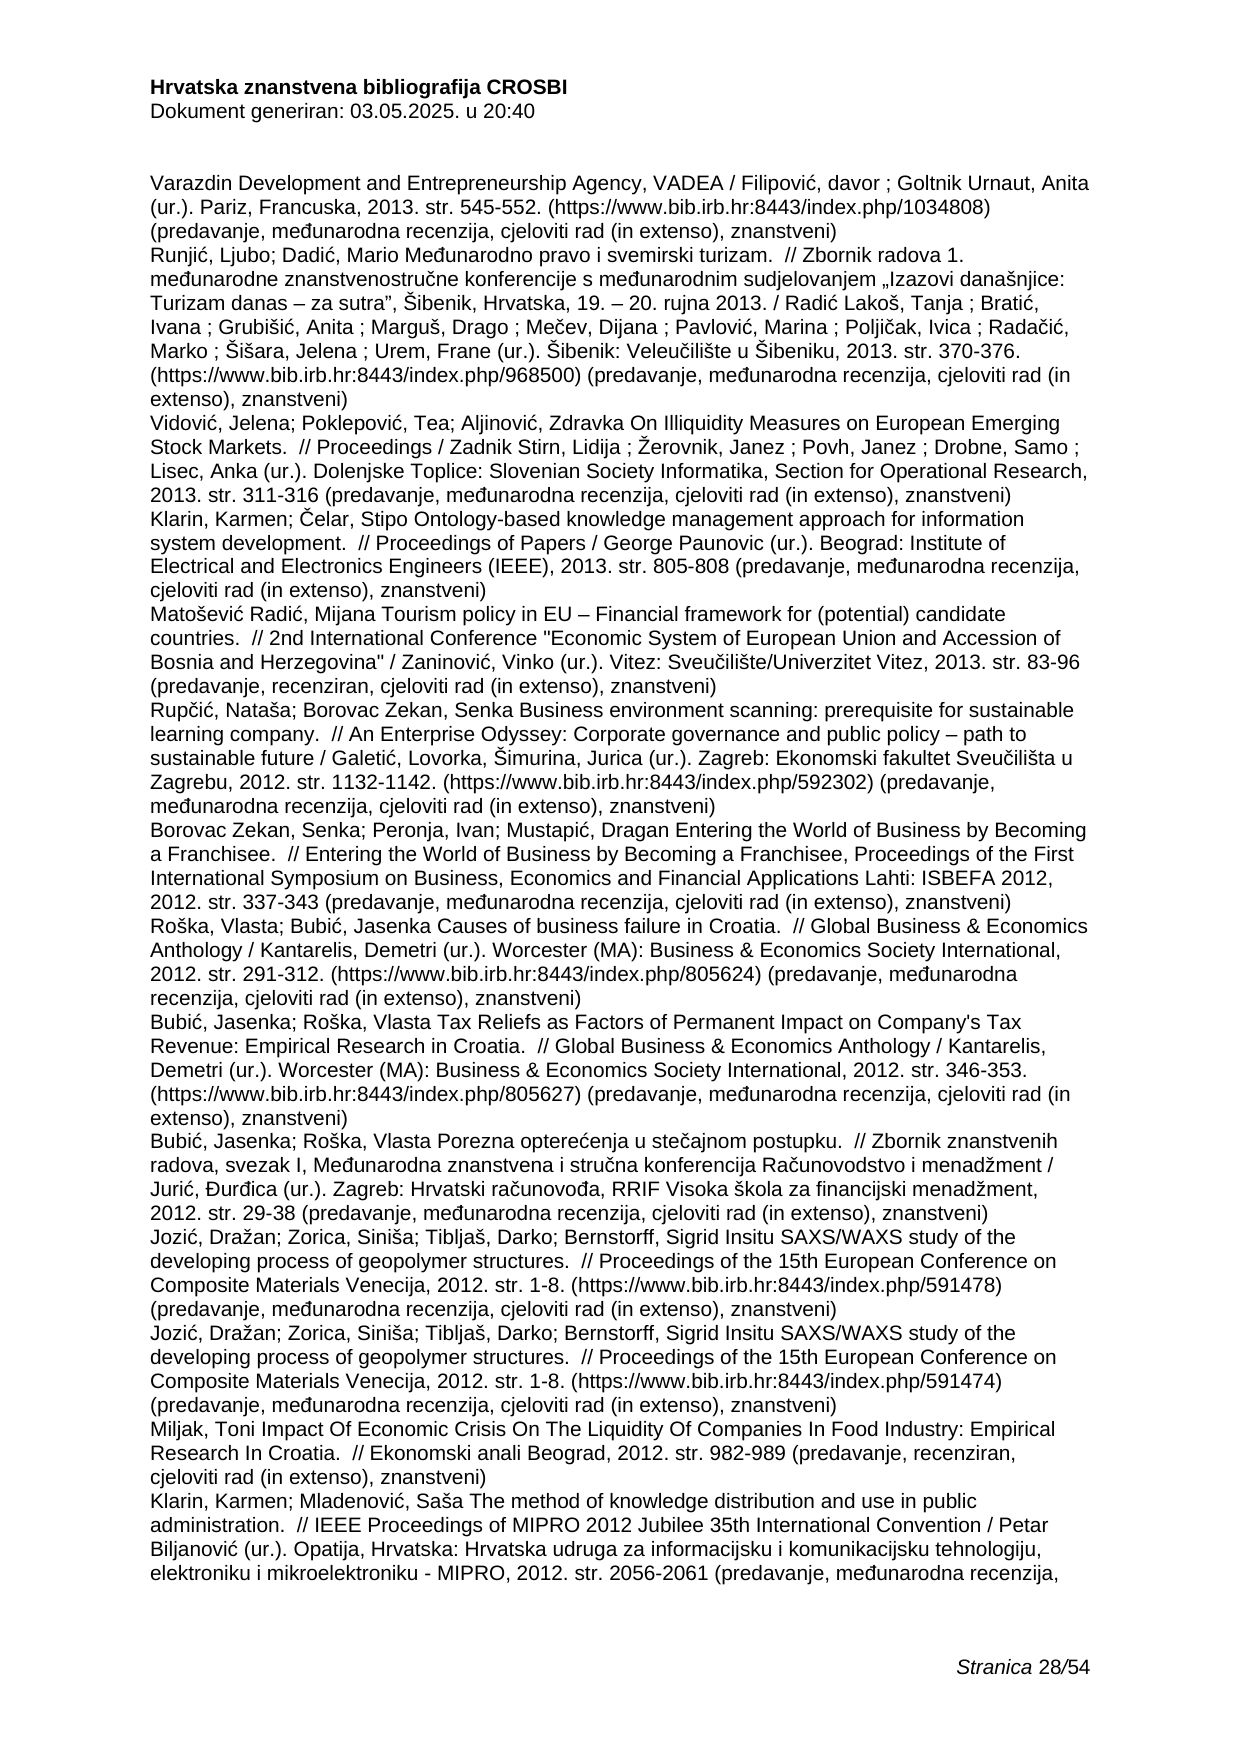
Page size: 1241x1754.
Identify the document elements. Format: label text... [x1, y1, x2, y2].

text Bubić, Jasenka; Roška, Vlasta [150, 1129, 1090, 1225]
text Runjić, Ljubo; Dadić, Mario [150, 243, 1090, 411]
text Jozić, Dražan; Zorica, Siniša; Tibljaš, Darko; Bernstorff, Sigrid [150, 1225, 1090, 1321]
text Bubić, Jasenka; Roška, Vlasta [150, 1009, 1090, 1129]
text Miljak, Toni [150, 1417, 1090, 1489]
text Klarin, Karmen; Čelar, Stipo [150, 506, 1090, 602]
text Jozić, Dražan; Zorica, Siniša; Tibljaš, Darko; Bernstorff, Sigrid [150, 1321, 1090, 1417]
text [150, 1489, 1090, 1584]
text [150, 171, 1090, 243]
text Roška, Vlasta; Bubić, Jasenka [150, 914, 1090, 1009]
text Borovac Zekan, Senka; Peronja, Ivan; Mustapić, Dragan [150, 818, 1090, 914]
text Matošević Radić, Mijana [150, 602, 1090, 698]
text Rupčić, Nataša; Borovac Zekan, Senka [150, 698, 1090, 818]
text Vidović, Jelena; Poklepović, Tea; Aljinović, Zdravka [150, 411, 1090, 506]
